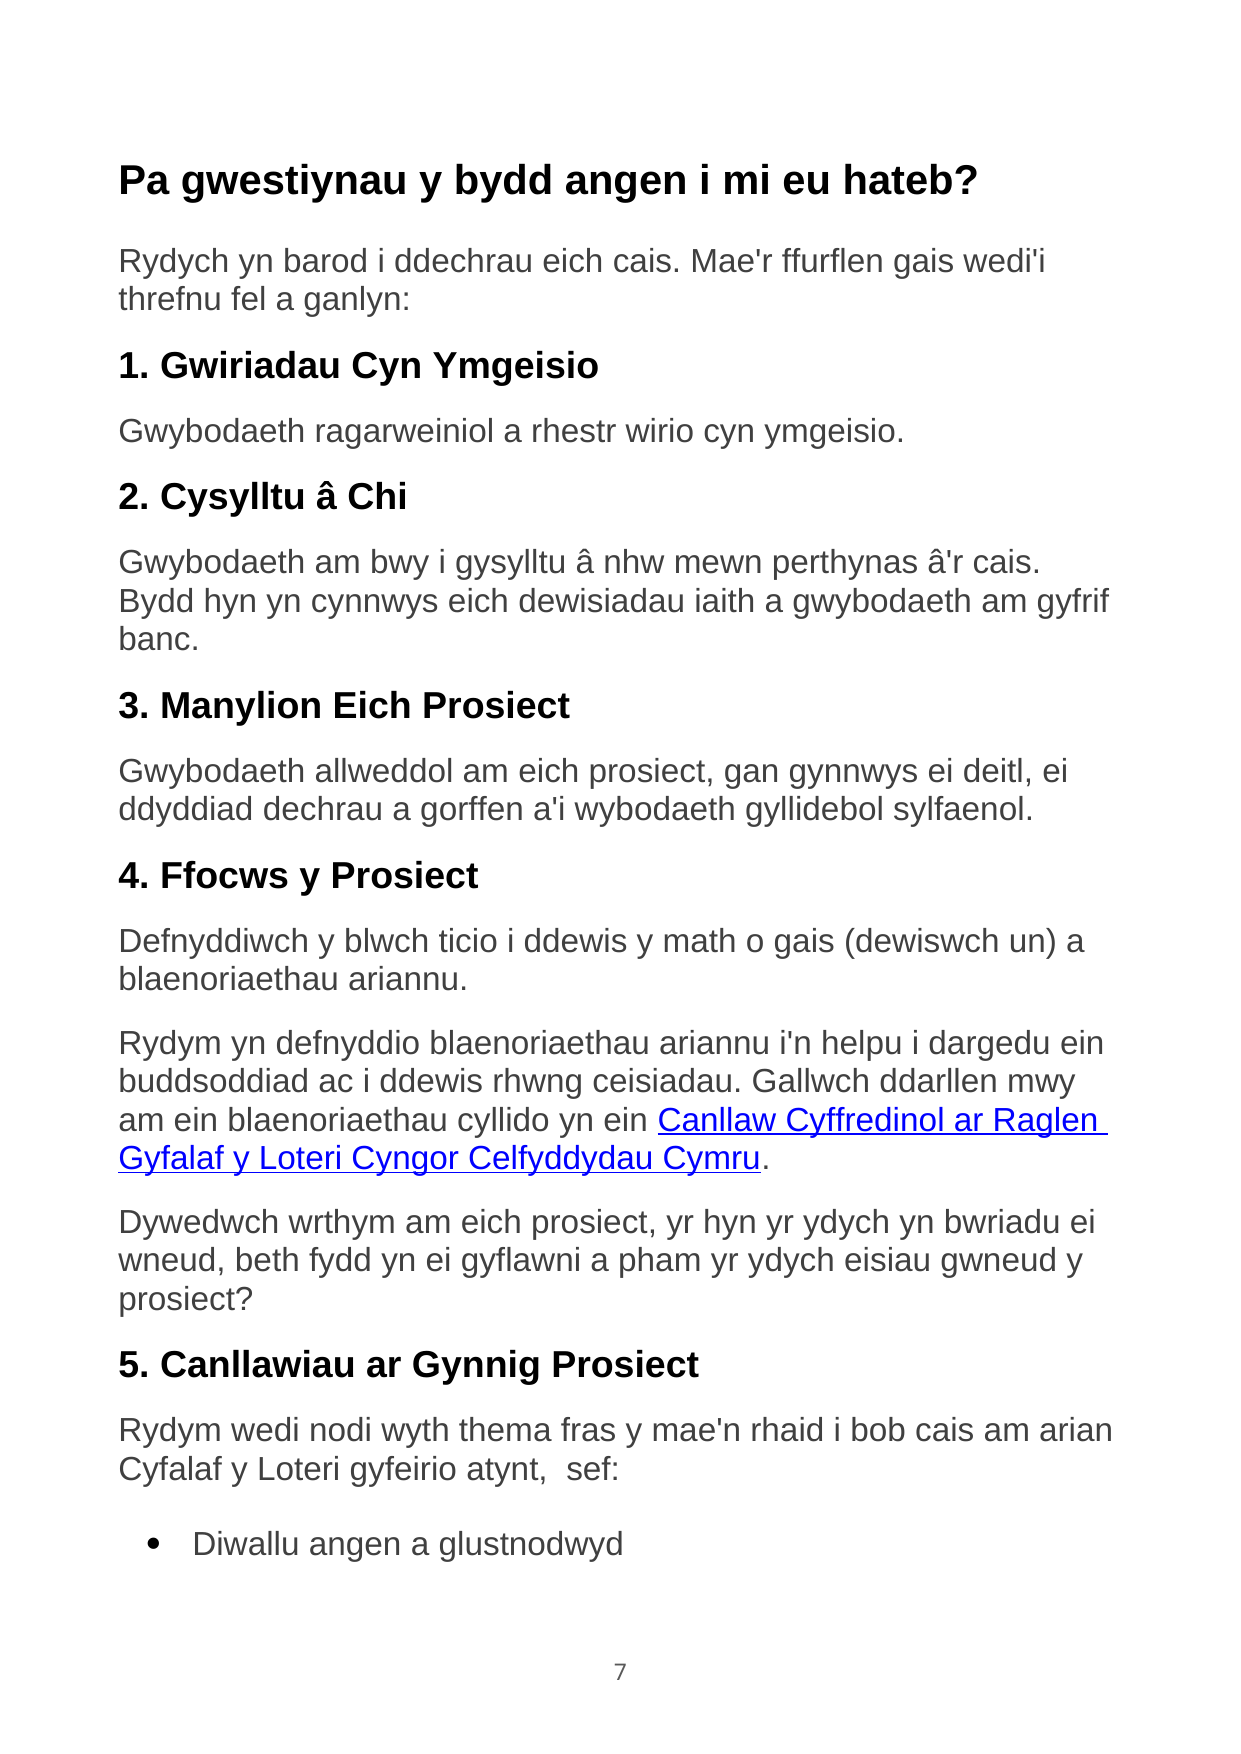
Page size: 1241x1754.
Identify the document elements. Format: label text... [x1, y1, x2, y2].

subtitle Pa gwestiynau y bydd angen i mi eu hateb? [118, 156, 1122, 203]
subtitle 4. Ffocws y Prosiect [118, 853, 1122, 896]
text Rydych yn barod i ddechrau eich cais. Mae'r ffurflen gais wedi'i threfnu fel a ganlyn: [118, 241, 1122, 318]
text Gwybodaeth ragarweiniol a rhestr wirio cyn ymgeisio. [118, 411, 1122, 449]
subtitle 5. Canllawiau ar Gynnig Prosiect [118, 1342, 1122, 1385]
list Diwallu angen a glustnodwyd [148, 1524, 1122, 1563]
subtitle 3. Manylion Eich Prosiect [118, 683, 1122, 726]
text Defnyddiwch y blwch ticio i ddewis y math o gais (dewiswch un) a blaenoriaethau ariannu. [118, 921, 1122, 998]
text Rydym yn defnyddio blaenoriaethau ariannu i'n helpu i dargedu ein buddsoddiad ac i ddewis rhwng ceisiadau. Gallwch ddarllen mwy am ein blaenoriaethau cyllido yn ein Canllaw Cyffredinol ar Raglen Gyfalaf y Loteri Cyngor Celfyddydau Cymru. [118, 1023, 1122, 1177]
text Gwybodaeth allweddol am eich prosiect, gan gynnwys ei deitl, ei ddyddiad dechrau a gorffen a'i wybodaeth gyllidebol sylfaenol. [118, 751, 1122, 828]
subtitle 1. Gwiriadau Cyn Ymgeisio [118, 343, 1122, 386]
subtitle 2. Cysylltu â Chi [118, 474, 1122, 518]
text Rydym wedi nodi wyth thema fras y mae'n rhaid i bob cais am arian Cyfalaf y Loteri gyfeirio atynt, sef: [118, 1410, 1122, 1487]
text Gwybodaeth am bwy i gysylltu â nhw mewn perthynas â'r cais. Bydd hyn yn cynnwys eich dewisiadau iaith a gwybodaeth am gyfrif banc. [118, 543, 1122, 658]
text Dywedwch wrthym am eich prosiect, yr hyn yr ydych yn bwriadu ei wneud, beth fydd yn ei gyflawni a pham yr ydych eisiau gwneud y prosiect? [118, 1202, 1122, 1317]
